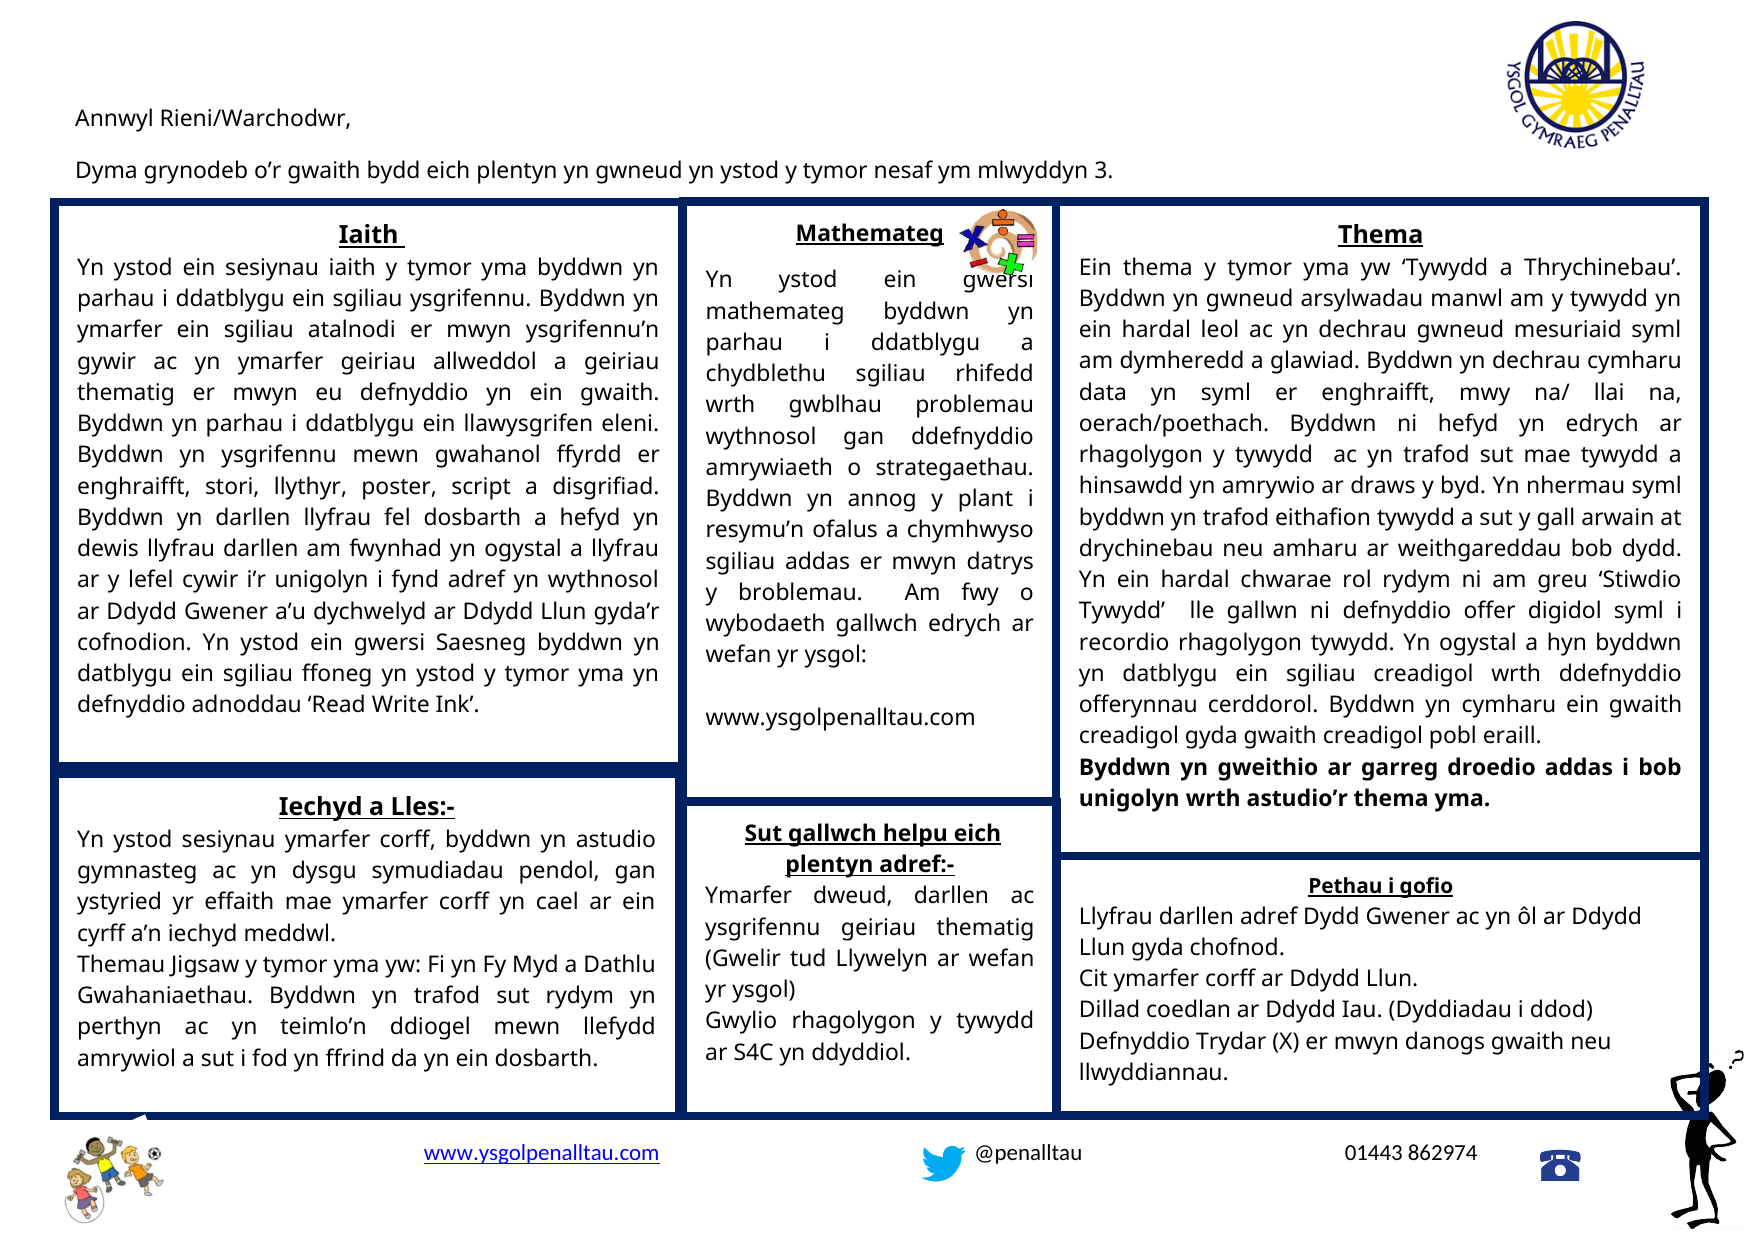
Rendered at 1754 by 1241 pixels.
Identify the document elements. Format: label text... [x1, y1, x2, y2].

text Annwyl Rieni/Warchodwr, [75, 102, 1679, 133]
text Dyma grynodeb o’r gwaith bydd eich plentyn yn gwneud yn ystod y tymor nesaf ym mlwyddyn 3. [75, 154, 1679, 185]
picture [1670, 1050, 1700, 1111]
picture [1503, 133, 1647, 152]
picture [1503, 21, 1647, 102]
picture [1670, 1050, 1744, 1229]
picture [44, 1115, 175, 1229]
picture [918, 1139, 968, 1188]
picture [1534, 1145, 1589, 1189]
picture [959, 209, 1038, 275]
